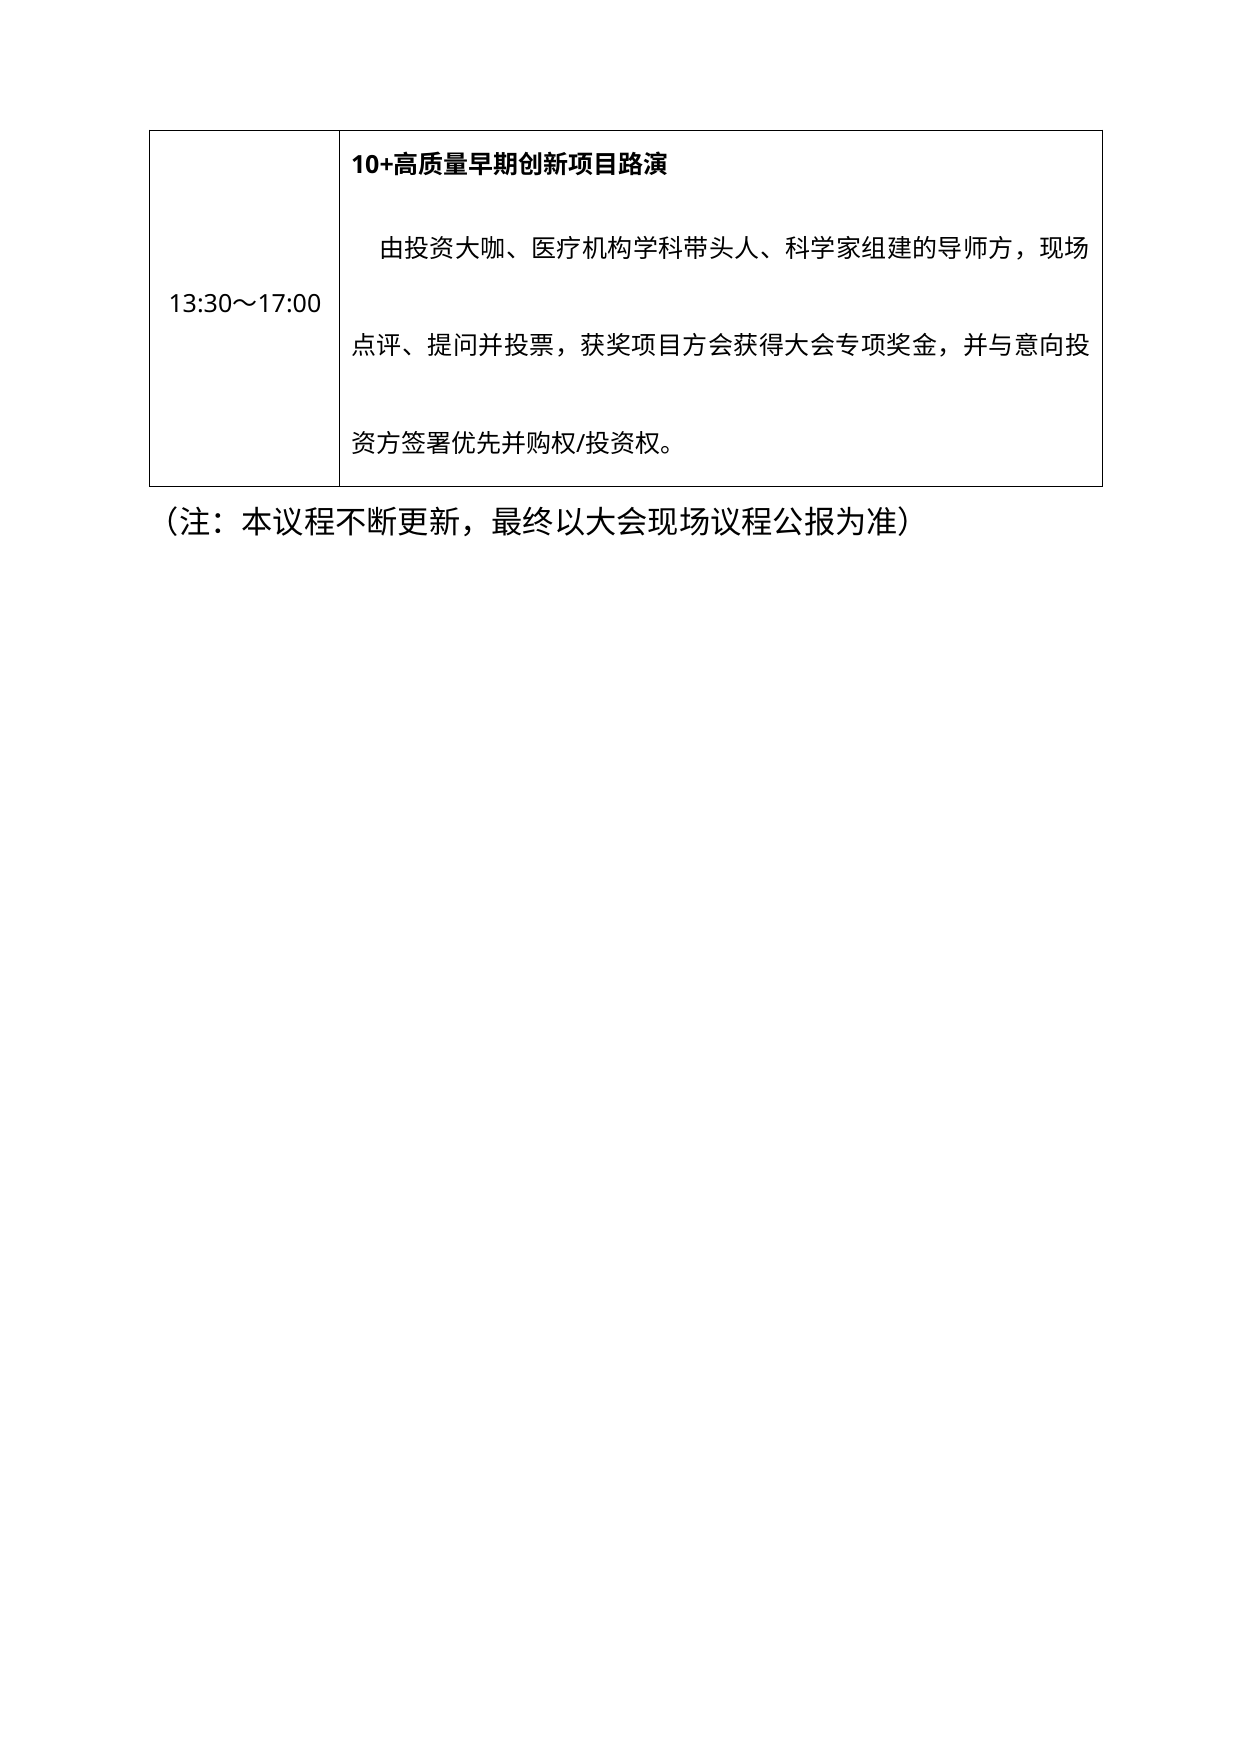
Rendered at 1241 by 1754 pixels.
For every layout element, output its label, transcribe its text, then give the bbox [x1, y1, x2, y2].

table_cell 13:30～17:00 [150, 131, 339, 486]
table_cell 10+高质量早期创新项目路演 由投资大咖、医疗机构学科带头人、科学家组建的导师方，现场点评、提问并投票，获奖项目方会获得大会专项奖金，并与意向投资方签署优先并购权/投资权。 [340, 131, 1102, 486]
text （注：本议程不断更新，最终以大会现场议程公报为准） [148, 487, 1104, 552]
